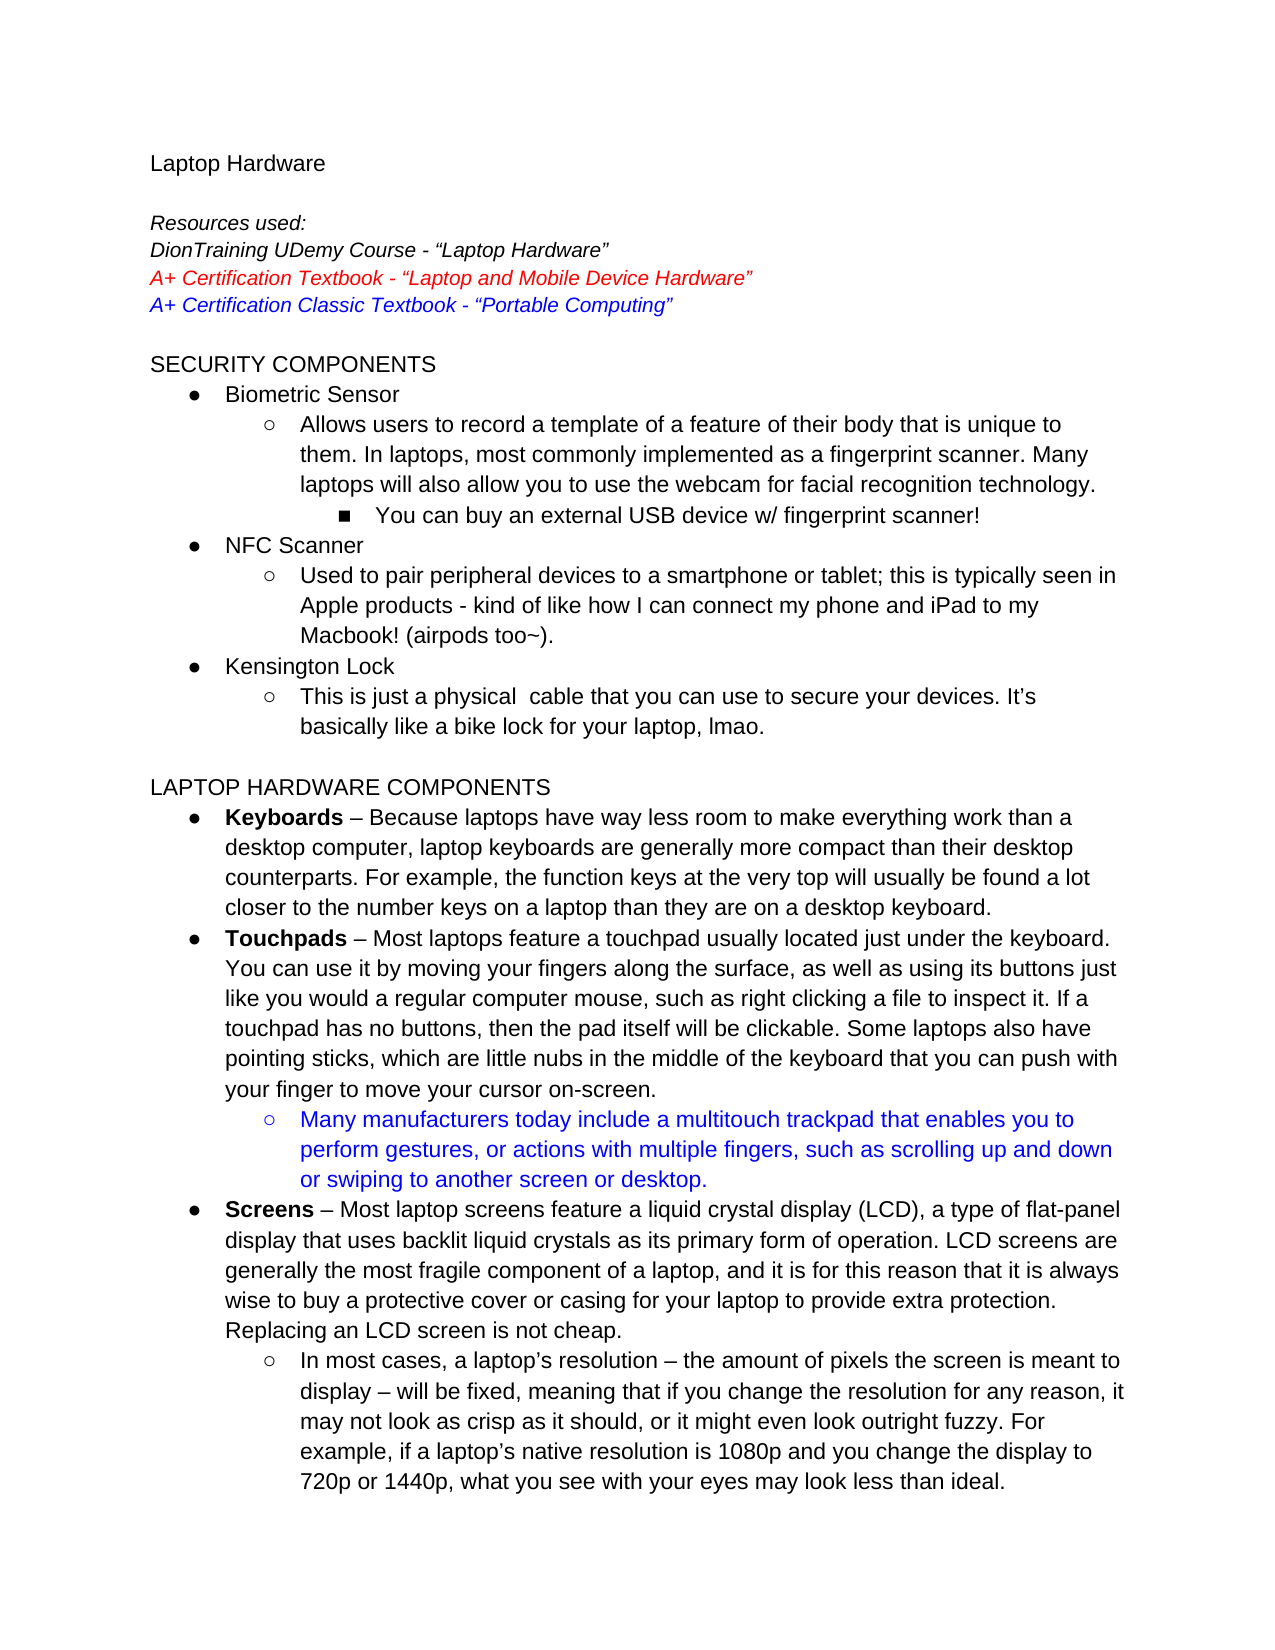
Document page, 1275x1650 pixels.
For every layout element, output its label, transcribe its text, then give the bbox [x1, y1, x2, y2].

list In most cases, a laptop’s resolution – the amount of pixels the screen is meant to display – will be fixed, meaning that if you change the resolution for any reason, it may not look as crisp as it should, or it might even look outright fuzzy. For example, if a laptop’s native resolution is 1080p and you change the display to 720p or 1440p, what you see with your eyes may look less than ideal. [262, 1347, 1125, 1495]
text LAPTOP HARDWARE COMPONENTS [150, 773, 1125, 800]
list Biometric Sensor [187, 381, 1125, 407]
list Touchpads – Most laptops feature a touchpad usually located just under the keyboard. You can use it by moving your fingers along the surface, as well as using its buttons just like you would a regular computer mouse, such as right clicking a file to inspect it. If a touchpad has no buttons, then the pad itself will be clickable. Some laptops also have pointing sticks, which are little nubs in the middle of the keyboard that you can push with your finger to move your cursor on-screen. [187, 924, 1125, 1102]
text DionTraining UDemy Course - “Laptop Hardware” [150, 238, 1125, 262]
list You can buy an external USB device w/ fingerprint scanner! [337, 502, 1125, 528]
list Allows users to record a template of a feature of their body that is unique to them. In laptops, most commonly implemented as a fingerprint scanner. Many laptops will also allow you to use the webcam for facial recognition technology. [262, 411, 1125, 498]
list Kensington Lock [187, 653, 1125, 679]
text Resources used: [150, 210, 1125, 234]
text A+ Certification Textbook - “Laptop and Mobile Device Hardware” [150, 265, 1125, 289]
text SECURITY COMPONENTS [150, 351, 1125, 377]
list This is just a physical cable that you can use to secure your devices. It’s basically like a bike lock for your laptop, lmao. [262, 683, 1125, 739]
list Keyboards – Because laptops have way less room to make everything work than a desktop computer, laptop keyboards are generally more compact than their desktop counterparts. For example, the function keys at the very top will usually be found a lot closer to the number keys on a laptop than they are on a desktop keyboard. [187, 804, 1125, 921]
list NFC Scanner [187, 532, 1125, 558]
list Used to pair peripheral devices to a smartphone or tablet; this is typically seen in Apple products - kind of like how I can connect my phone and iPad to my Macbook! (airpods too~). [262, 562, 1125, 649]
list Screens – Most laptop screens feature a liquid crystal display (LCD), a type of flat-panel display that uses backlit liquid crystals as its primary form of operation. LCD screens are generally the most fragile component of a laptop, and it is for this reason that it is always wise to buy a protective cover or casing for your laptop to provide extra protection. Replacing an LCD screen is not cheap. [187, 1196, 1125, 1344]
text Laptop Hardware [150, 150, 1125, 176]
list Many manufacturers today include a multitouch trackpad that enables you to perform gestures, or actions with multiple fingers, such as scrolling up and down or swiping to another screen or desktop. [262, 1106, 1125, 1193]
text A+ Certification Classic Textbook - “Portable Computing” [150, 293, 1125, 317]
